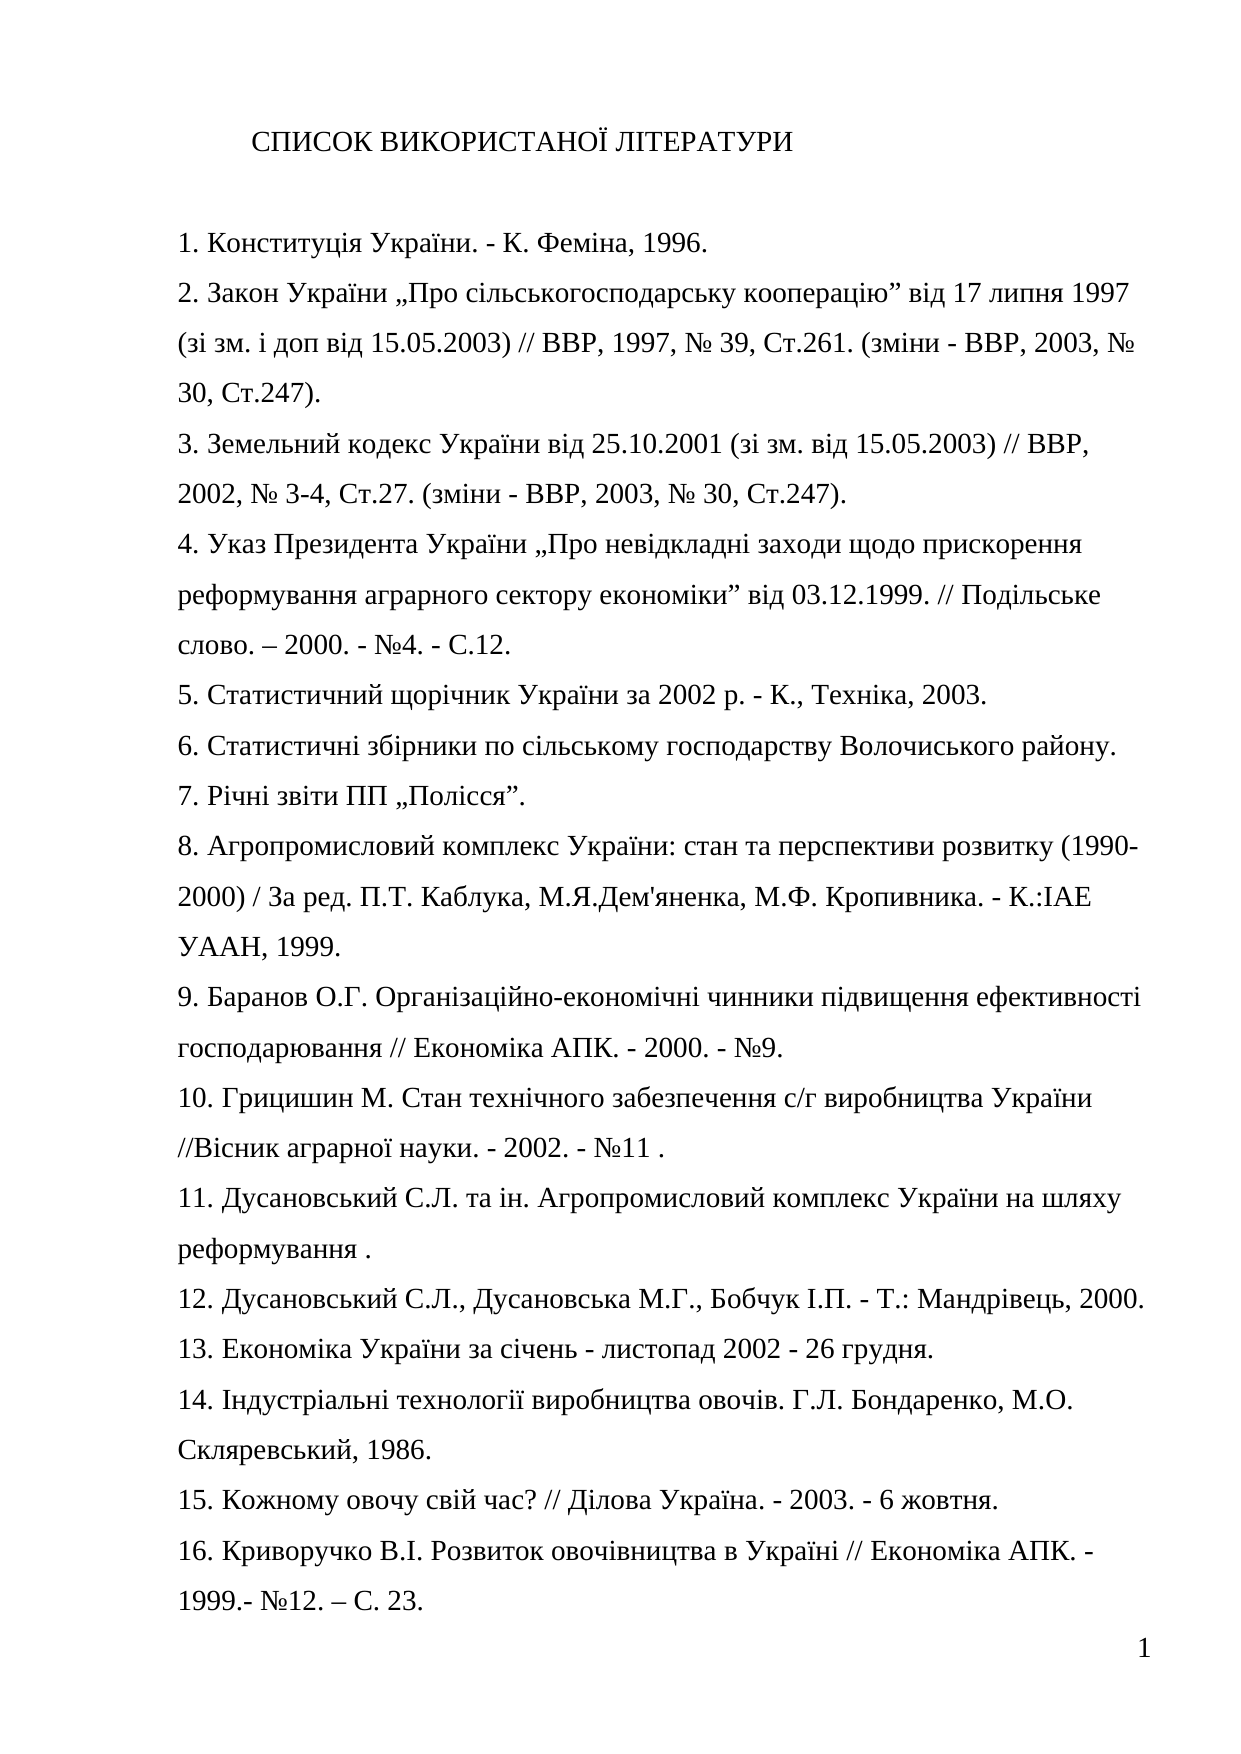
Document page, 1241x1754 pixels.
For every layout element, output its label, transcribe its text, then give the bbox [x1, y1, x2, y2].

list Дусановський С.Л., Дусановська М.Г., Бобчук І.П. - Т.: Мандрівець, 2000. [177, 1281, 1152, 1315]
list Дусановський С.Л. та ін. Агропромисловий комплекс України на шляху реформування . [177, 1181, 1152, 1264]
list Річні звіти ПП „Полісся”. [177, 778, 1152, 812]
list Указ Президента України „Про невідкладні заходи щодо прискорення реформування аграрного сектору економіки” від 03.12.1999. // Подільське слово. – 2000. - №4. - С.12. [177, 527, 1152, 661]
list Закон України „Про сільськогосподарську кооперацію” від 17 липня 1997 (зі зм. і доп від 15.05.2003) // ВВР, 1997, № 39, Ст.261. (зміни - ВВР, 2003, № 30, Ст.247). [177, 275, 1152, 409]
list Земельний кодекс України від 25.10.2001 (зі зм. від 15.05.2003) // ВВР, 2002, № 3-4, Ст.27. (зміни - ВВР, 2003, № 30, Ст.247). [177, 426, 1152, 510]
list Грицишин М. Стан технічного забезпечення с/г виробництва України //Вісник аграрної науки. - 2002. - №11 . [177, 1080, 1152, 1164]
list Статистичні збірники по сільському господарству Волочиського району. [177, 728, 1152, 761]
list Економіка України за січень - листопад 2002 - 26 грудня. [177, 1332, 1152, 1365]
list Індустріальні технології виробництва овочів. Г.Л. Бондаренко, М.О. Скляревський, 1986. [177, 1382, 1152, 1466]
list Кожному овочу свій час? // Ділова Україна. - 2003. - 6 жовтня. [177, 1482, 1152, 1516]
list Агропромисловий комплекс України: стан та перспективи розвитку (1990-2000) / За ред. П.Т. Каблука, М.Я.Дем'яненка, М.Ф. Кропивника. - К.:ІАЕ УААН, 1999. [177, 828, 1152, 963]
list Баранов О.Г. Організаційно-економічні чинники підвищення ефективності господарювання // Економіка АПК. - 2000. - №9. [177, 979, 1152, 1063]
text СПИСОК ВИКОРИСТАНОЇ ЛІТЕРАТУРИ [177, 124, 1152, 158]
list Статистичний щорічник України за 2002 р. - К., Техніка, 2003. [177, 677, 1152, 711]
list Криворучко В.І. Розвиток овочівництва в Україні // Економіка АПК. -1999.- №12. – С. 23. [177, 1533, 1152, 1617]
list Конституція України. - К. Феміна, 1996. [177, 225, 1152, 258]
